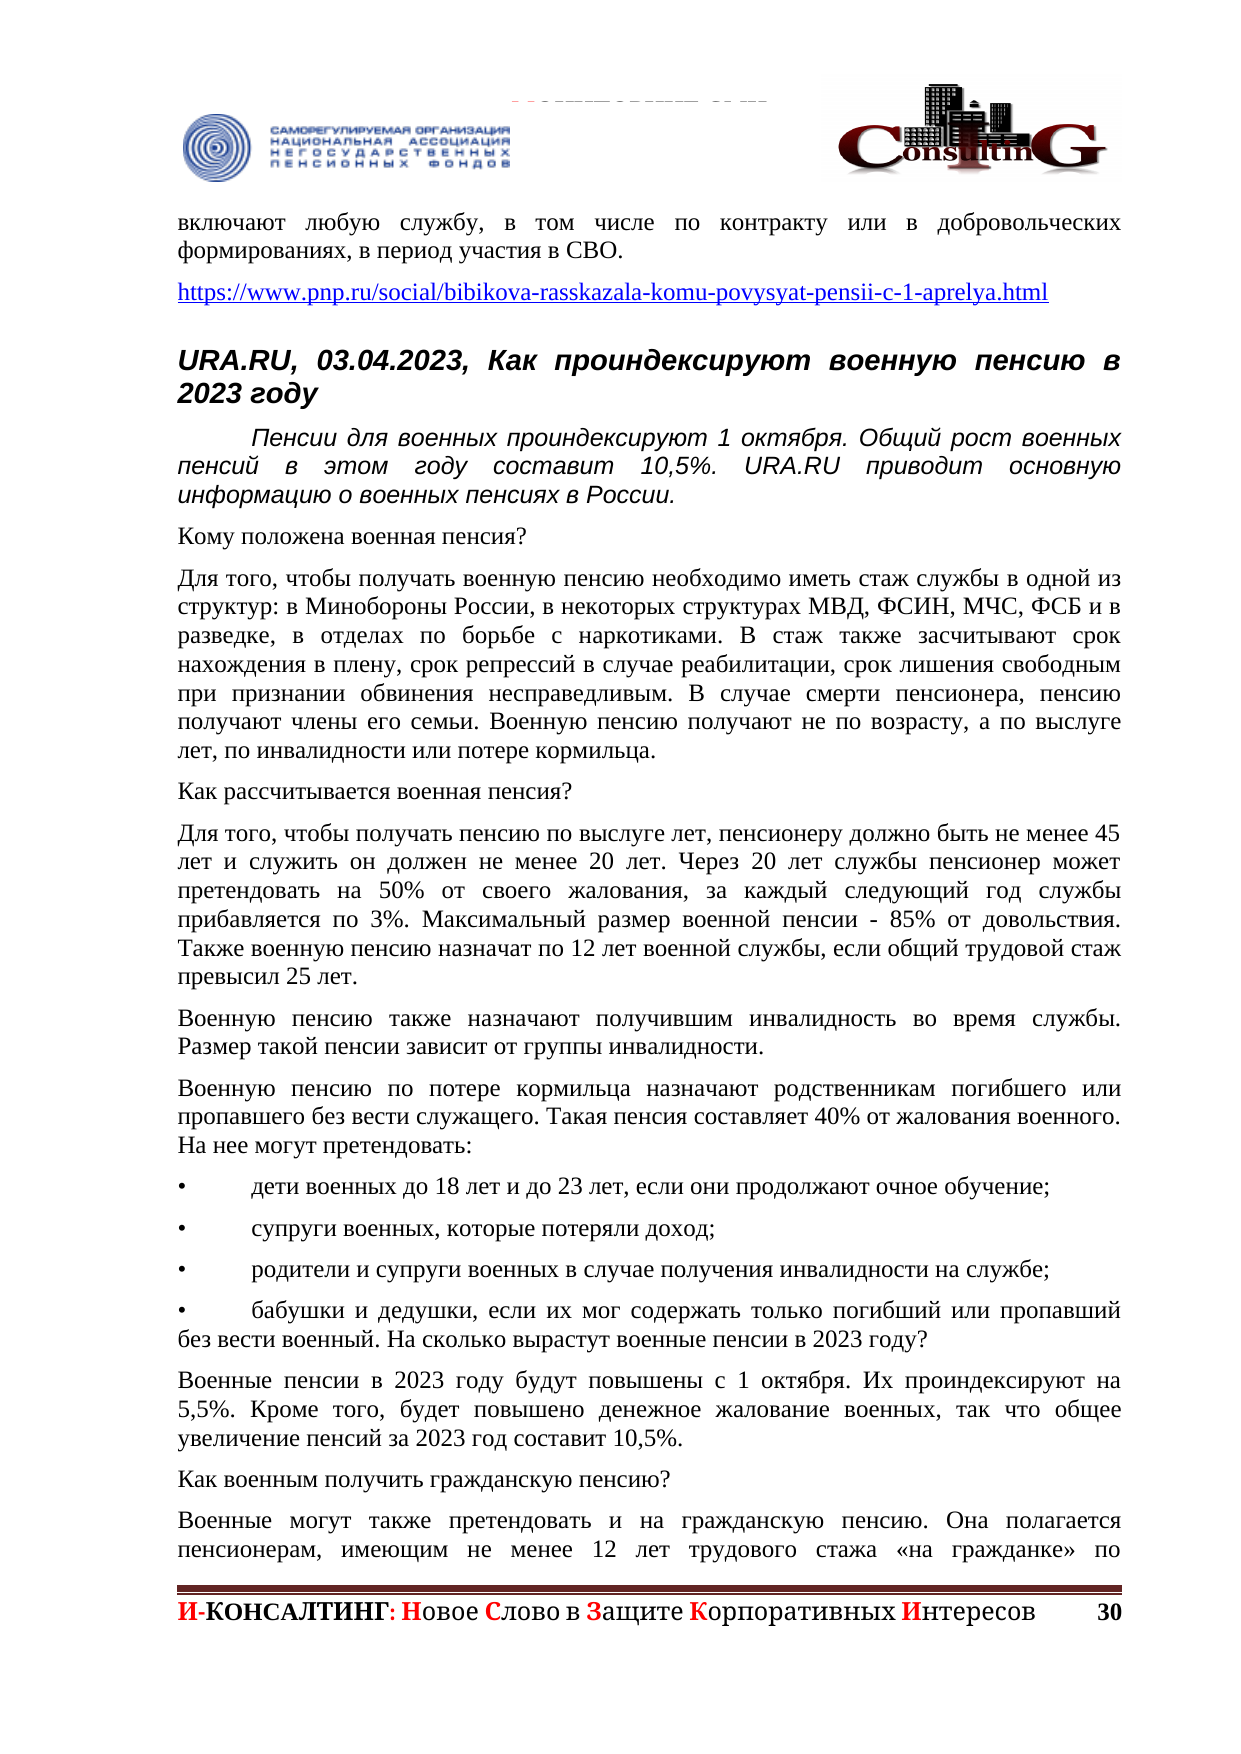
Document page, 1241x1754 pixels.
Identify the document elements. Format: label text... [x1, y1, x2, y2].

text Кому положена военная пенсия? [177, 521, 1122, 550]
text • супруги военных, которые потеряли доход; [177, 1213, 1122, 1241]
text Для того, чтобы получать военную пенсию необходимо иметь стаж службы в одной из структур: в Минобороны России, в некоторых структурах МВД, ФСИН, МЧС, ФСБ и в разведке, в отделах по борьбе с наркотиками. В стаж также засчитывают срок нахождения в плену, срок репрессий в случае реабилитации, срок лишения свободным при признании обвинения несправедливым. В случае смерти пенсионера, пенсию получают члены его семьи. Военную пенсию получают не по возрасту, а по выслуге лет, по инвалидности или потере кормильца. [177, 563, 1122, 764]
picture [821, 73, 1122, 182]
text Для того, чтобы получать пенсию по выслуге лет, пенсионеру должно быть не менее 45 лет и служить он должен не менее 20 лет. Через 20 лет службы пенсионер может претендовать на 50% от своего жалования, за каждый следующий год службы прибавляется по 3%. Максимальный размер военной пенсии - 85% от довольствия. Также военную пенсию назначат по 12 лет военной службы, если общий трудовой стаж превысил 25 лет. [177, 818, 1122, 990]
text Военные пенсии в 2023 году будут повышены с 1 октября. Их проиндексируют на 5,5%. Кроме того, будет повышено денежное жалование военных, так что общее увеличение пенсий за 2023 год составит 10,5%. [177, 1365, 1122, 1451]
text Военную пенсию также назначают получившим инвалидность во время службы. Размер такой пенсии зависит от группы инвалидности. [177, 1003, 1122, 1060]
text Как рассчитывается военная пенсия? [177, 776, 1122, 805]
subtitle Пенсии для военных проиндексируют 1 октября. Общий рост военных пенсий в этом году составит 10,5%. URA.RU приводит основную информацию о военных пенсиях в России. [177, 423, 1122, 509]
text • родители и супруги военных в случае получения инвалидности на службе; [177, 1254, 1122, 1283]
text • дети военных до 18 лет и до 23 лет, если они продолжают очное обучение; [177, 1171, 1122, 1200]
picture [183, 114, 510, 182]
subtitle URA.RU, 03.04.2023, Как проиндексируют военную пенсию в 2023 году [177, 343, 1122, 410]
text Как военным получить гражданскую пенсию? [177, 1464, 1122, 1493]
text Военную пенсию по потере кормильца назначают родственникам погибшего или пропавшего без вести служащего. Такая пенсия составляет 40% от жалования военного. На нее могут претендовать: [177, 1073, 1122, 1159]
text https://www.pnp.ru/social/bibikova-rasskazala-komu-povysyat-pensii-c-1-aprelya.html [177, 277, 1122, 306]
text • бабушки и дедушки, если их мог содержать только погибший или пропавший без вести военный. На сколько вырастут военные пенсии в 2023 году? [177, 1295, 1122, 1353]
